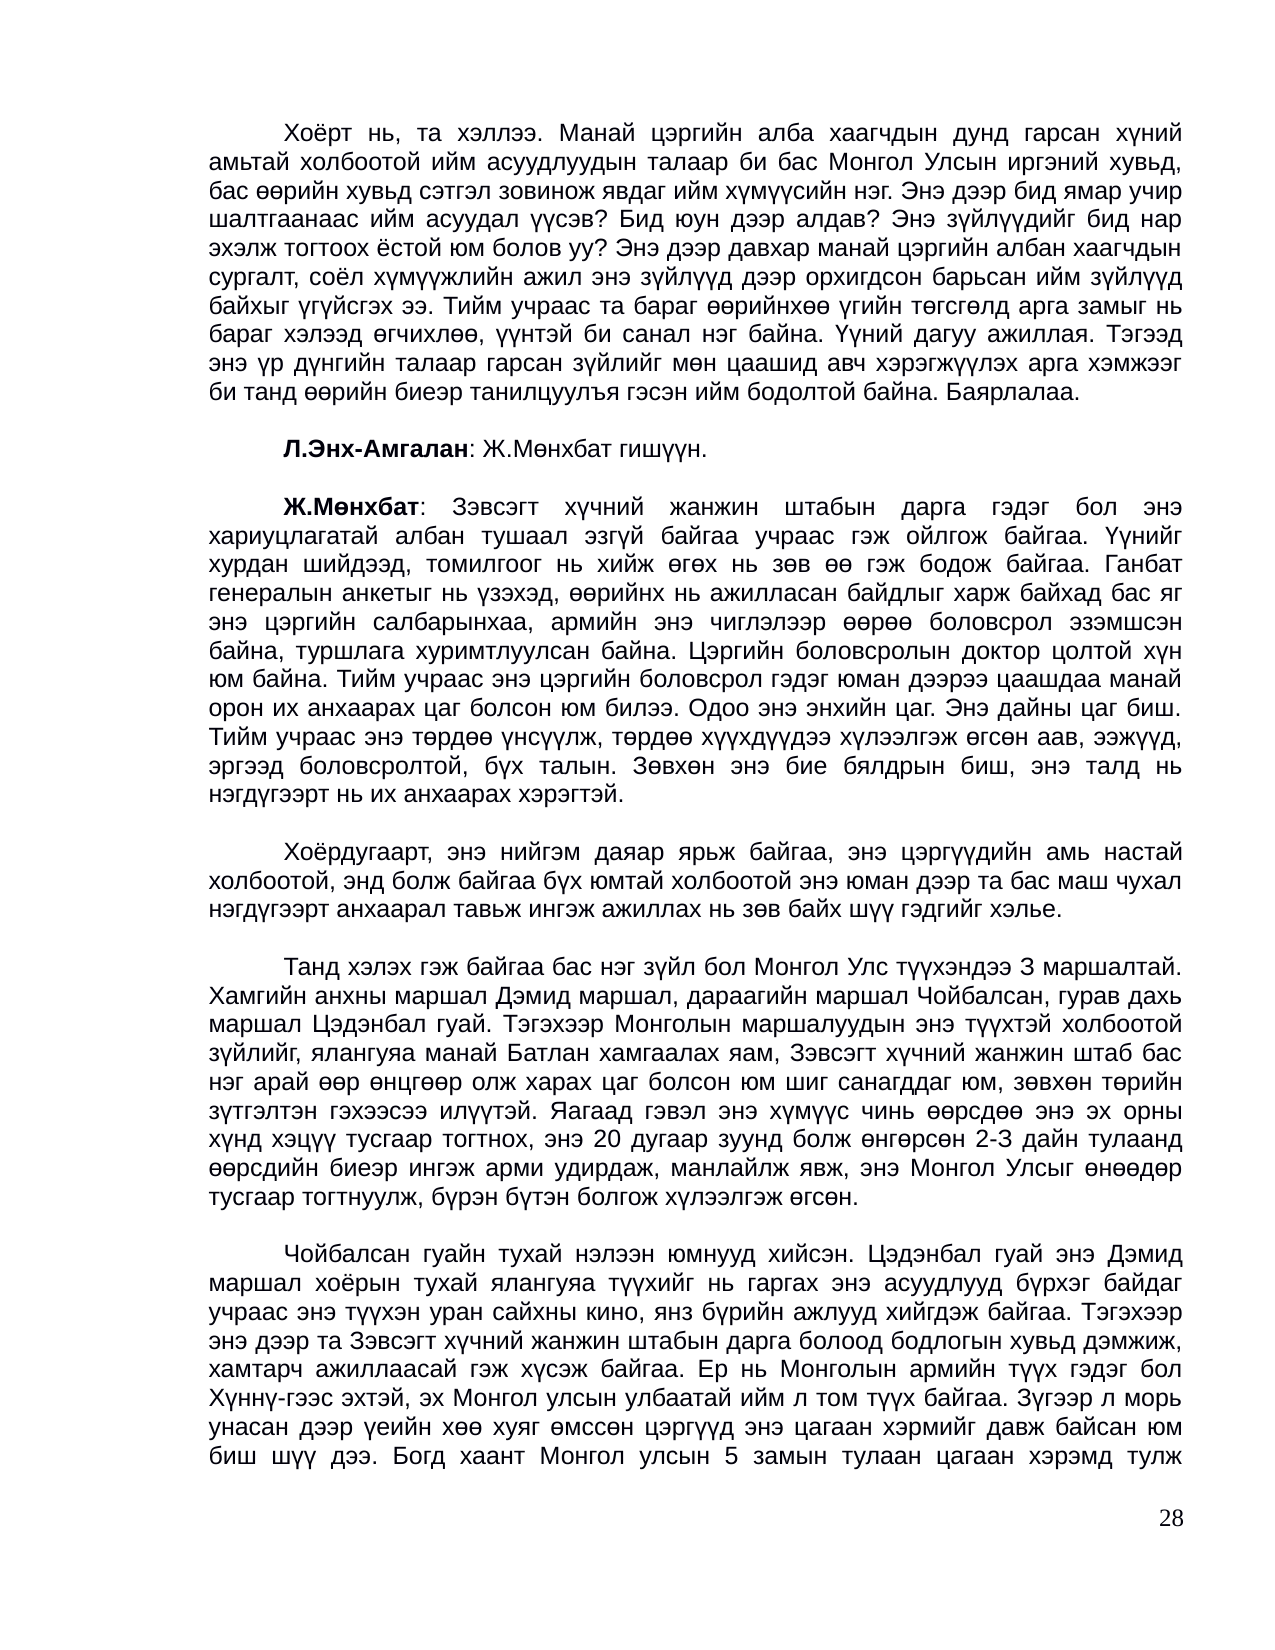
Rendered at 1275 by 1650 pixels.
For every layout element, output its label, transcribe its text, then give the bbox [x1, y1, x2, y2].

text Танд хэлэх гэж байгаа бас нэг зүйл бол Монгол Улс түүхэндээ З маршалтай. Хамгийн анхны маршал Дэмид маршал, дараагийн маршал Чойбалсан, гурав дахь маршал Цэдэнбал гуай. Тэгэхээр Монголын маршалуудын энэ түүхтэй холбоотой зүйлийг, ялангуяа манай Батлан хамгаалах яам, Зэвсэгт хүчний жанжин штаб бас нэг арай өөр өнцгөөр олж харах цаг болсон юм шиг санагддаг юм, зөвхөн төрийн зүтгэлтэн гэхээсээ илүүтэй. Яагаад гэвэл энэ хүмүүс чинь өөрсдөө энэ эх орны хүнд хэцүү тусгаар тогтнох, энэ 20 дугаар зуунд болж өнгөрсөн 2-З дайн тулаанд өөрсдийн биеэр ингэж арми удирдаж, манлайлж явж, энэ Монгол Улсыг өнөөдөр тусгаар тогтнуулж, бүрэн бүтэн болгож хүлээлгэж өгсөн. [208, 952, 1184, 1211]
text Хоёрт нь, та хэллээ. Манай цэргийн алба хаагчдын дунд гарсан хүний амьтай холбоотой ийм асуудлуудын талаар би бас Монгол Улсын иргэний хувьд, бас өөрийн хувьд сэтгэл зовинож явдаг ийм хүмүүсийн нэг. Энэ дээр бид ямар учир шалтгаанаас ийм асуудал үүсэв? Бид юун дээр алдав? Энэ зүйлүүдийг бид нар эхэлж тогтоох ёстой юм болов уу? Энэ дээр давхар манай цэргийн албан хаагчдын сургалт, соёл хүмүүжлийн ажил энэ зүйлүүд дээр орхигдсон барьсан ийм зүйлүүд байхыг үгүйсгэх ээ. Тийм учраас та бараг өөрийнхөө үгийн төгсгөлд арга замыг нь бараг хэлээд өгчихлөө, үүнтэй би санал нэг байна. Үүний дагуу ажиллая. Тэгээд энэ үр дүнгийн талаар гарсан зүйлийг мөн цаашид авч хэрэгжүүлэх арга хэмжээг би танд өөрийн биеэр танилцуулъя гэсэн ийм бодолтой байна. Баярлалаа. [208, 118, 1184, 406]
text Хоёрдугаарт, энэ нийгэм даяар ярьж байгаа, энэ цэргүүдийн амь настай холбоотой, энд болж байгаа бүх юмтай холбоотой энэ юман дээр та бас маш чухал нэгдүгээрт анхаарал тавьж ингэж ажиллах нь зөв байх шүү гэдгийг хэлье. [208, 837, 1184, 923]
text Ж.Мөнхбат: Зэвсэгт хүчний жанжин штабын дарга гэдэг бол энэ хариуцлагатай албан тушаал эзгүй байгаа учраас гэж ойлгож байгаа. Үүнийг хурдан шийдээд, томилгоог нь хийж өгөх нь зөв өө гэж бодож байгаа. Ганбат генералын анкетыг нь үзэхэд, өөрийнх нь ажилласан байдлыг харж байхад бас яг энэ цэргийн салбарынхаа, армийн энэ чиглэлээр өөрөө боловсрол эзэмшсэн байна, туршлага хуримтлуулсан байна. Цэргийн боловсролын доктор цолтой хүн юм байна. Тийм учраас энэ цэргийн боловсрол гэдэг юман дээрээ цаашдаа манай орон их анхаарах цаг болсон юм билээ. Одоо энэ энхийн цаг. Энэ дайны цаг биш. Тийм учраас энэ төрдөө үнсүүлж, төрдөө хүүхдүүдээ хүлээлгэж өгсөн аав, ээжүүд, эргээд боловсролтой, бүх талын. Зөвхөн энэ бие бялдрын биш, энэ талд нь нэгдүгээрт нь их анхаарах хэрэгтэй. [208, 492, 1184, 808]
text Л.Энх-Амгалан: Ж.Мөнхбат гишүүн. [208, 434, 1184, 463]
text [208, 1239, 1184, 1469]
